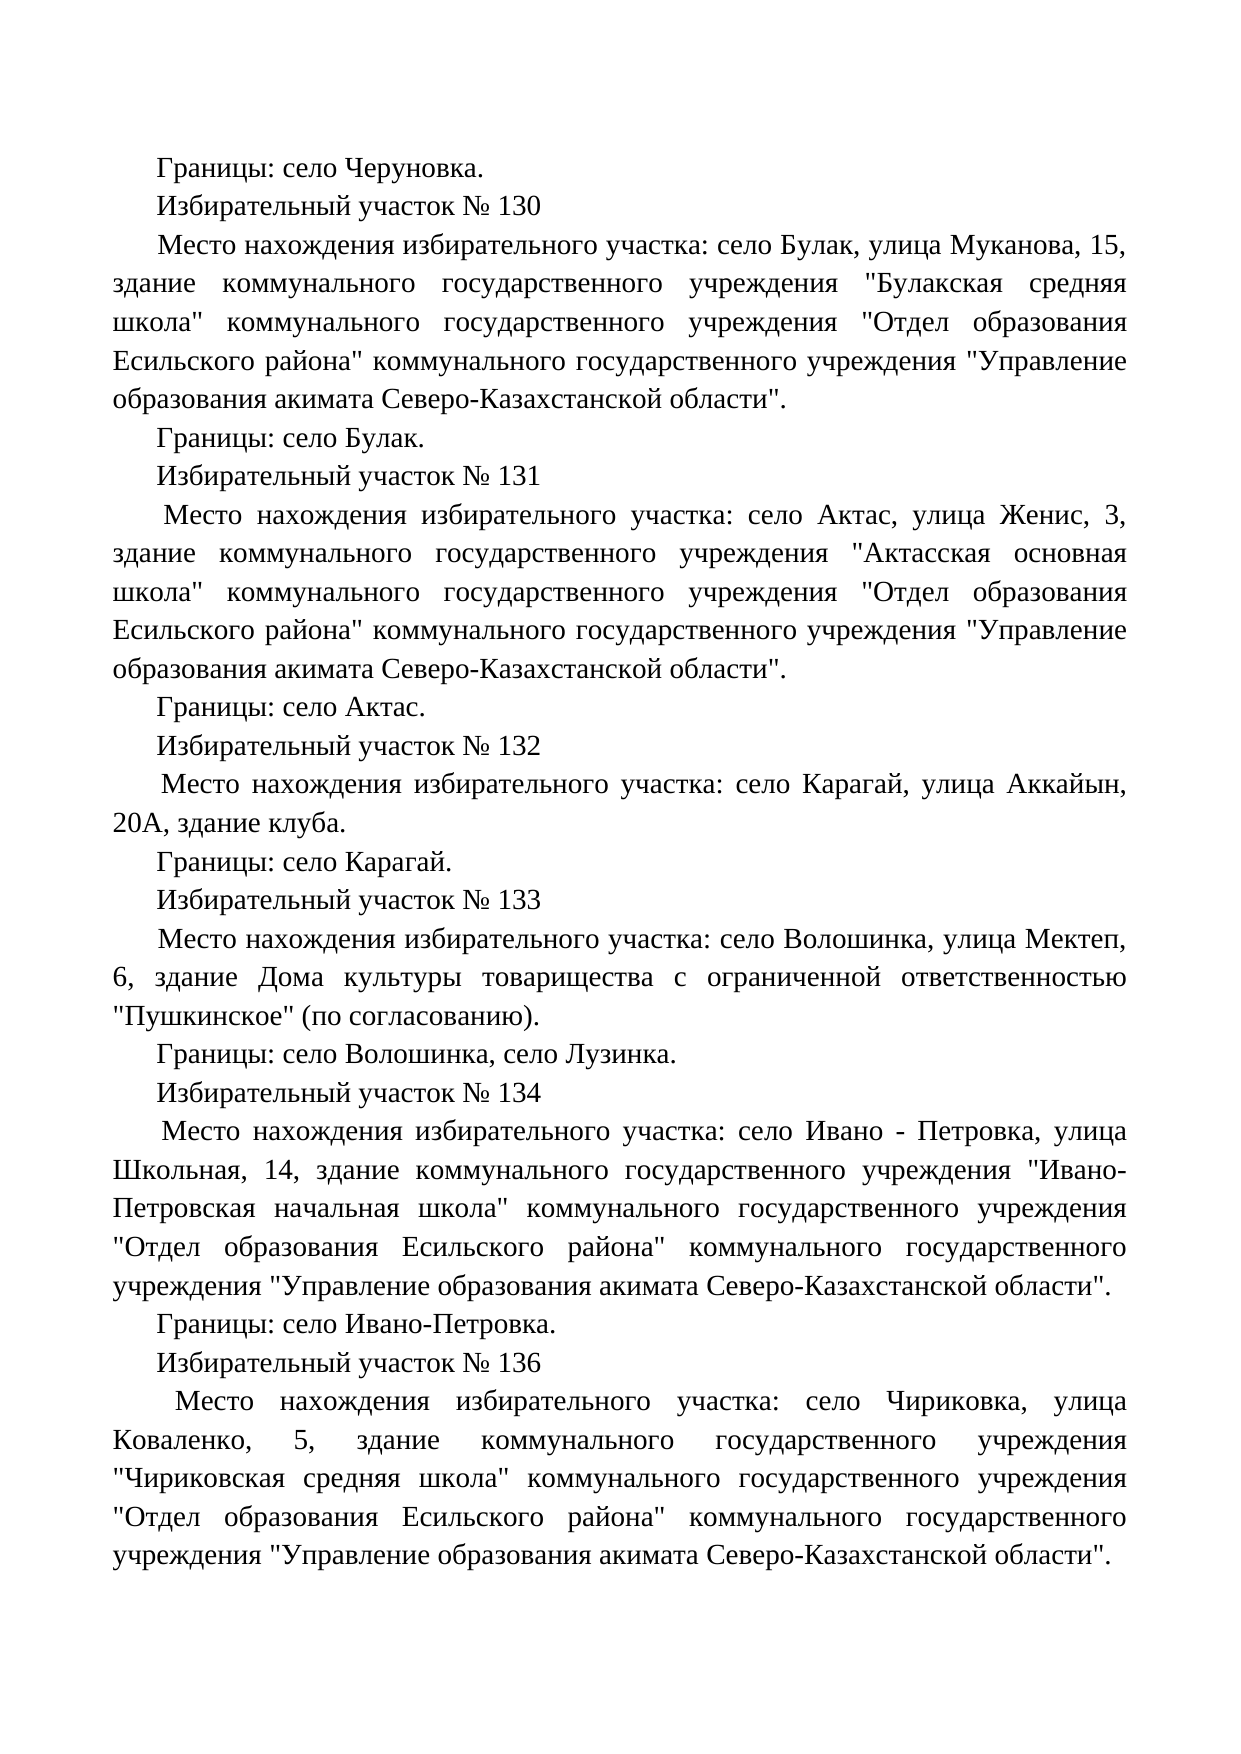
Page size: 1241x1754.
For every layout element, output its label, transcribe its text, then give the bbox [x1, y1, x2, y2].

text Место нахождения избирательного участка: село Булак, улица Муканова, 15, здание коммунального государственного учреждения "Булакская средняя школа" коммунального государственного учреждения "Отдел образования Есильского района" коммунального государственного учреждения "Управление образования акимата Северо-Казахстанской области". [112, 227, 1128, 415]
text Место нахождения избирательного участка: село Актас, улица Женис, 3, здание коммунального государственного учреждения "Актасская основная школа" коммунального государственного учреждения "Отдел образования Есильского района" коммунального государственного учреждения "Управление образования акимата Северо-Казахстанской области". [112, 497, 1128, 684]
text Границы: село Карагай. [112, 844, 1128, 877]
text Границы: село Актас. [112, 689, 1128, 723]
text Место нахождения избирательного участка: село Карагай, улица Аккайын, 20А, здание клуба. [112, 767, 1128, 839]
text Избирательный участок № 132 [112, 728, 1128, 762]
text Границы: село Волошинка, село Лузинка. [112, 1036, 1128, 1070]
text Избирательный участок № 131 [112, 458, 1128, 492]
text Границы: село Черуновка. [112, 150, 1128, 183]
text Границы: село Булак. [112, 420, 1128, 453]
text Избирательный участок № 134 [112, 1075, 1128, 1108]
text Избирательный участок № 136 [112, 1345, 1128, 1378]
text Избирательный участок № 130 [112, 188, 1128, 222]
text Место нахождения избирательного участка: село Чириковка, улица Коваленко, 5, здание коммунального государственного учреждения "Чириковская средняя школа" коммунального государственного учреждения "Отдел образования Есильского района" коммунального государственного учреждения "Управление образования акимата Северо-Казахстанской области". [112, 1383, 1128, 1571]
text Место нахождения избирательного участка: село Волошинка, улица Мектеп, 6, здание Дома культуры товарищества с ограниченной ответственностью "Пушкинское" (по согласованию). [112, 921, 1128, 1031]
text Избирательный участок № 133 [112, 882, 1128, 916]
text Место нахождения избирательного участка: село Ивано - Петровка, улица Школьная, 14, здание коммунального государственного учреждения "Ивано-Петровская начальная школа" коммунального государственного учреждения "Отдел образования Есильского района" коммунального государственного учреждения "Управление образования акимата Северо-Казахстанской области". [112, 1113, 1128, 1301]
text Границы: село Ивано-Петровка. [112, 1306, 1128, 1340]
